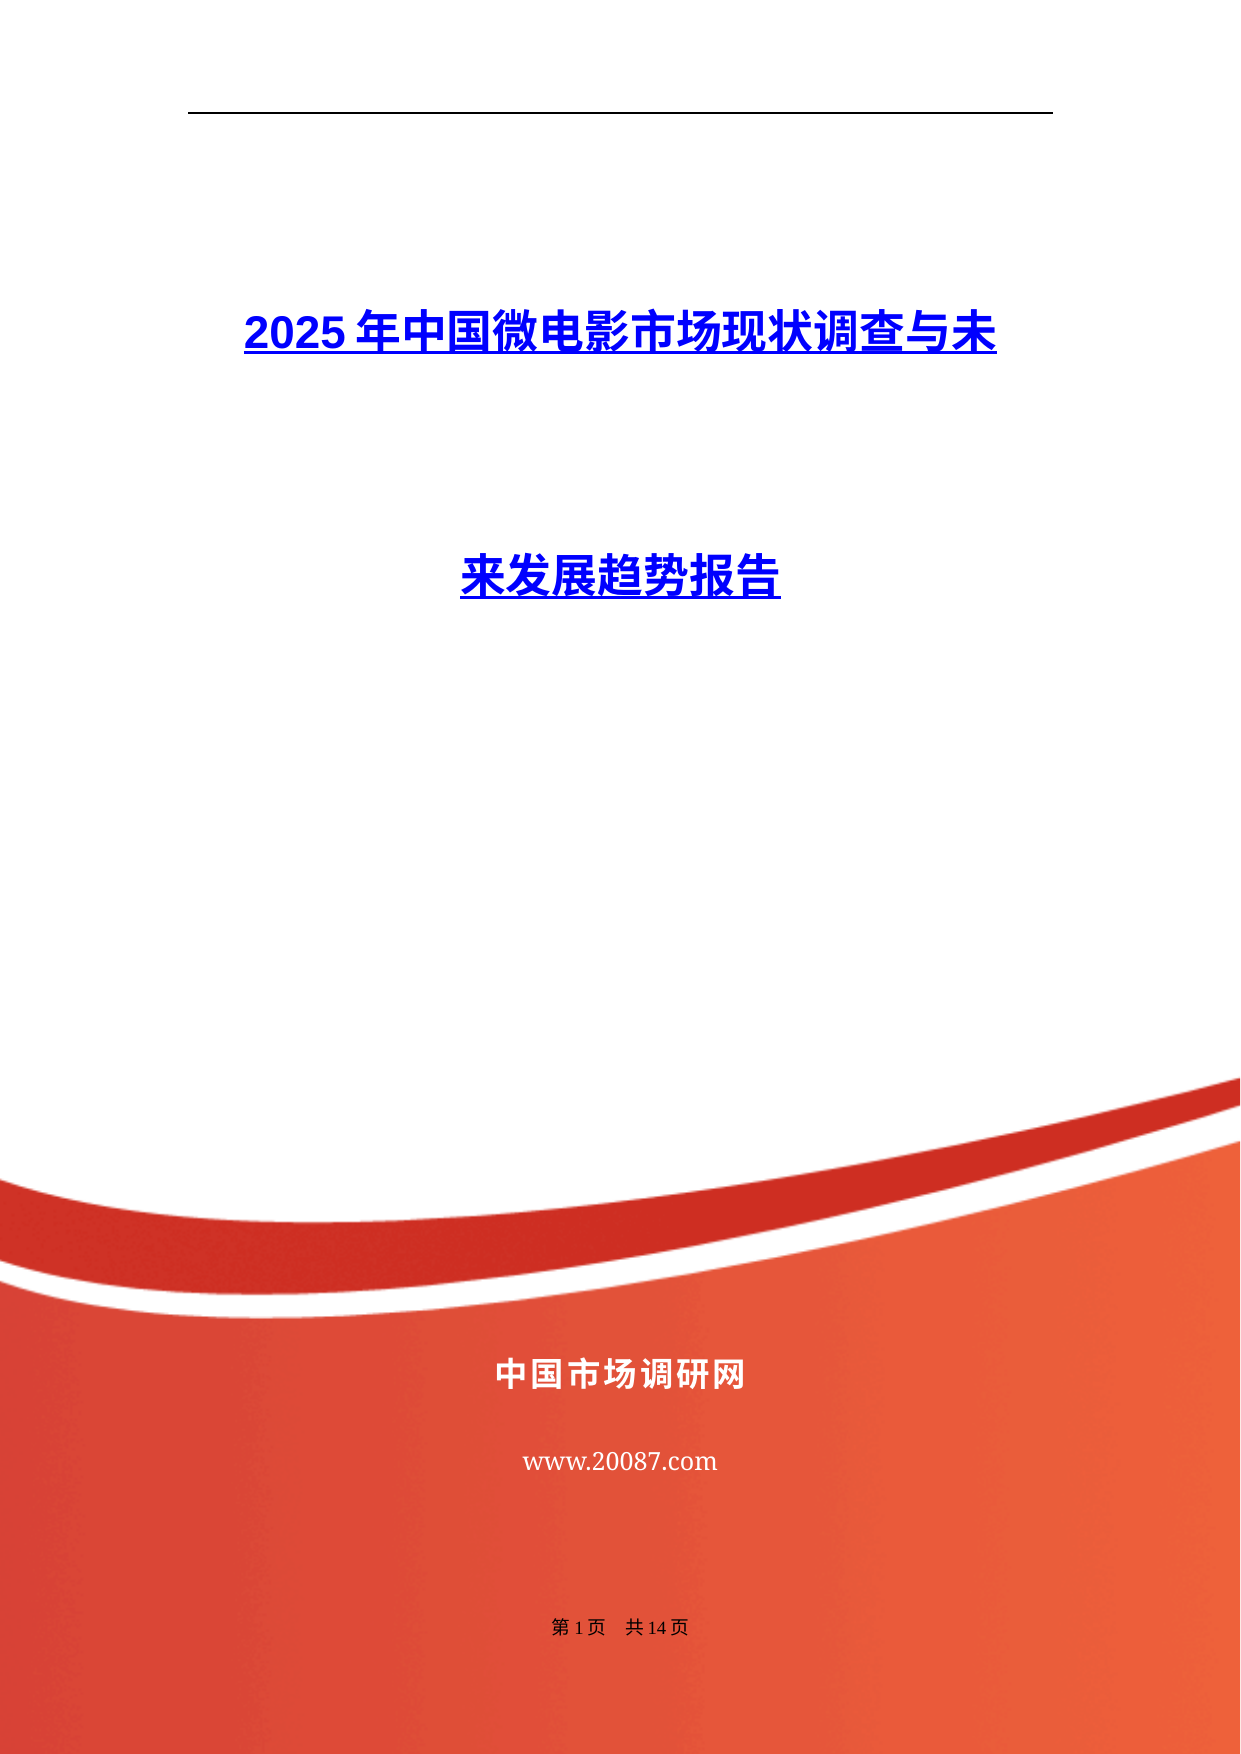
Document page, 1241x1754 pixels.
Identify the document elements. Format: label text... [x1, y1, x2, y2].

text www.20087.com [187, 1428, 1053, 1493]
picture [0, 1006, 1241, 1754]
table_header 2025年中国微电影市场现状调查与未来发展趋势报告 [188, 207, 1053, 773]
subtitle 中国市场调研网 [187, 1339, 1053, 1404]
